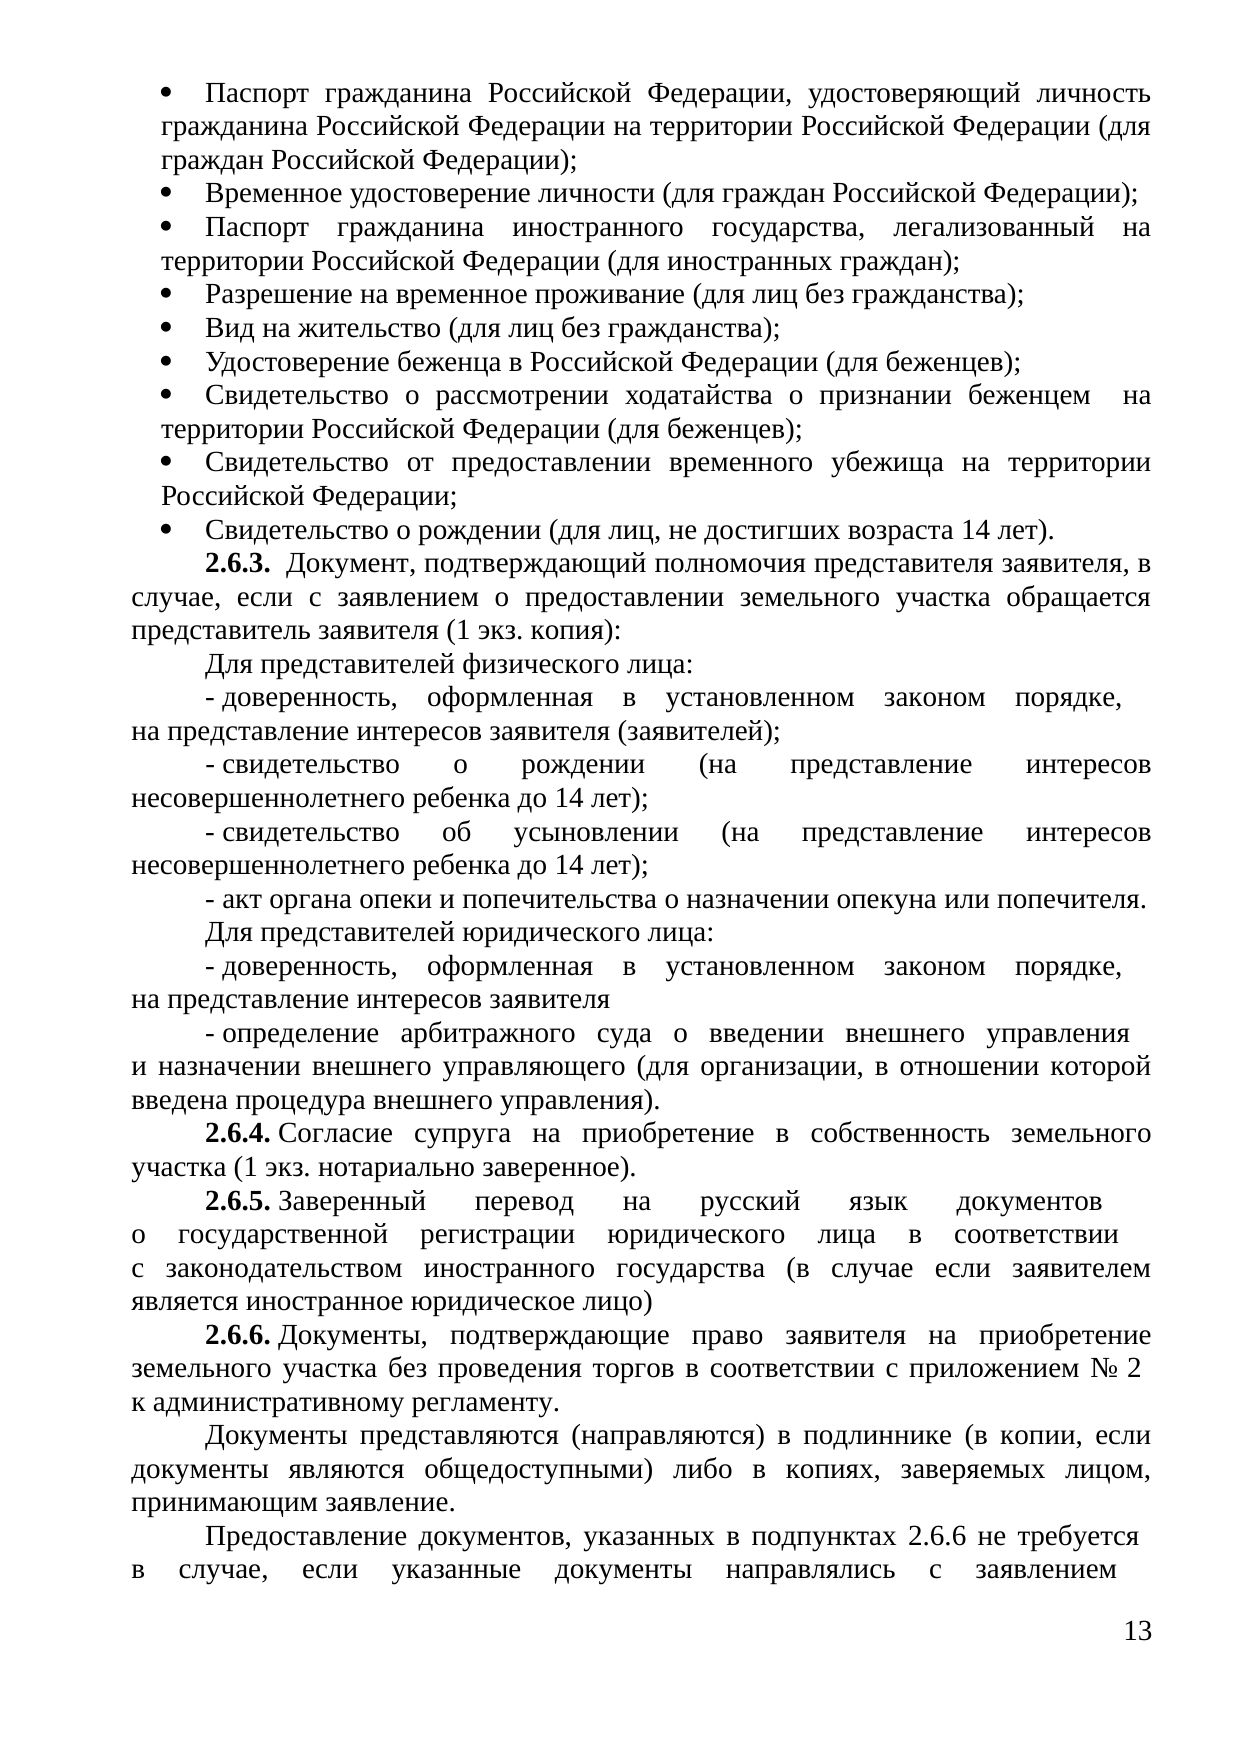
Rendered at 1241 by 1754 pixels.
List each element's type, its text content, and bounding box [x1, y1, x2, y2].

text Для представителей юридического лица: [131, 914, 1152, 948]
list Паспорт гражданина Российской Федерации, удостоверяющий личность гражданина Российской Федерации на территории Российской Федерации (для граждан Российской Федерации); [161, 75, 1152, 176]
text Документы представляются (направляются) в подлиннике (в копии, если документы являются общедоступными) либо в копиях, заверяемых лицом, принимающим заявление. [131, 1417, 1152, 1518]
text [131, 1518, 1152, 1585]
text - определение арбитражного суда о введении внешнего управления и назначении внешнего управляющего (для организации, в отношении которой введена процедура внешнего управления). [131, 1015, 1152, 1116]
text - доверенность, оформленная в установленном законом порядке, на представление интересов заявителя (заявителей); [131, 679, 1152, 747]
text 2.6.4. Согласие супруга на приобретение в собственность земельного участка (1 экз. нотариально заверенное). [131, 1116, 1152, 1183]
list Разрешение на временное проживание (для лиц без гражданства); [161, 276, 1152, 310]
list Свидетельство о рассмотрении ходатайства о признании беженцем на территории Российской Федерации (для беженцев); [161, 377, 1152, 444]
list Удостоверение беженца в Российской Федерации (для беженцев); [161, 344, 1152, 377]
list Временное удостоверение личности (для граждан Российской Федерации); [161, 176, 1152, 209]
list Паспорт гражданина иностранного государства, легализованный на территории Российской Федерации (для иностранных граждан); [161, 209, 1152, 276]
list Свидетельство о рождении (для лиц, не достигших возраста 14 лет). [161, 512, 1152, 545]
text Для представителей физического лица: [131, 646, 1152, 679]
text 2.6.3. Документ, подтверждающий полномочия представителя заявителя, в случае, если с заявлением о предоставлении земельного участка обращается представитель заявителя (1 экз. копия): [131, 545, 1152, 646]
list Свидетельство от предоставлении временного убежища на территории Российской Федерации; [161, 444, 1152, 512]
list Вид на жительство (для лиц без гражданства); [161, 310, 1152, 344]
text - свидетельство о рождении (на представление интересов несовершеннолетнего ребенка до 14 лет); [131, 747, 1152, 814]
text 2.6.5. Заверенный перевод на русский язык документов о государственной регистрации юридического лица в соответствии с законодательством иностранного государства (в случае если заявителем является иностранное юридическое лицо) [131, 1183, 1152, 1317]
text 2.6.6. Документы, подтверждающие право заявителя на приобретение земельного участка без проведения торгов в соответствии с приложением № 2 к административному регламенту. [131, 1317, 1152, 1417]
text - доверенность, оформленная в установленном законом порядке, на представление интересов заявителя [131, 948, 1152, 1015]
text - акт органа опеки и попечительства о назначении опекуна или попечителя. [131, 881, 1152, 914]
text - свидетельство об усыновлении (на представление интересов несовершеннолетнего ребенка до 14 лет); [131, 814, 1152, 881]
